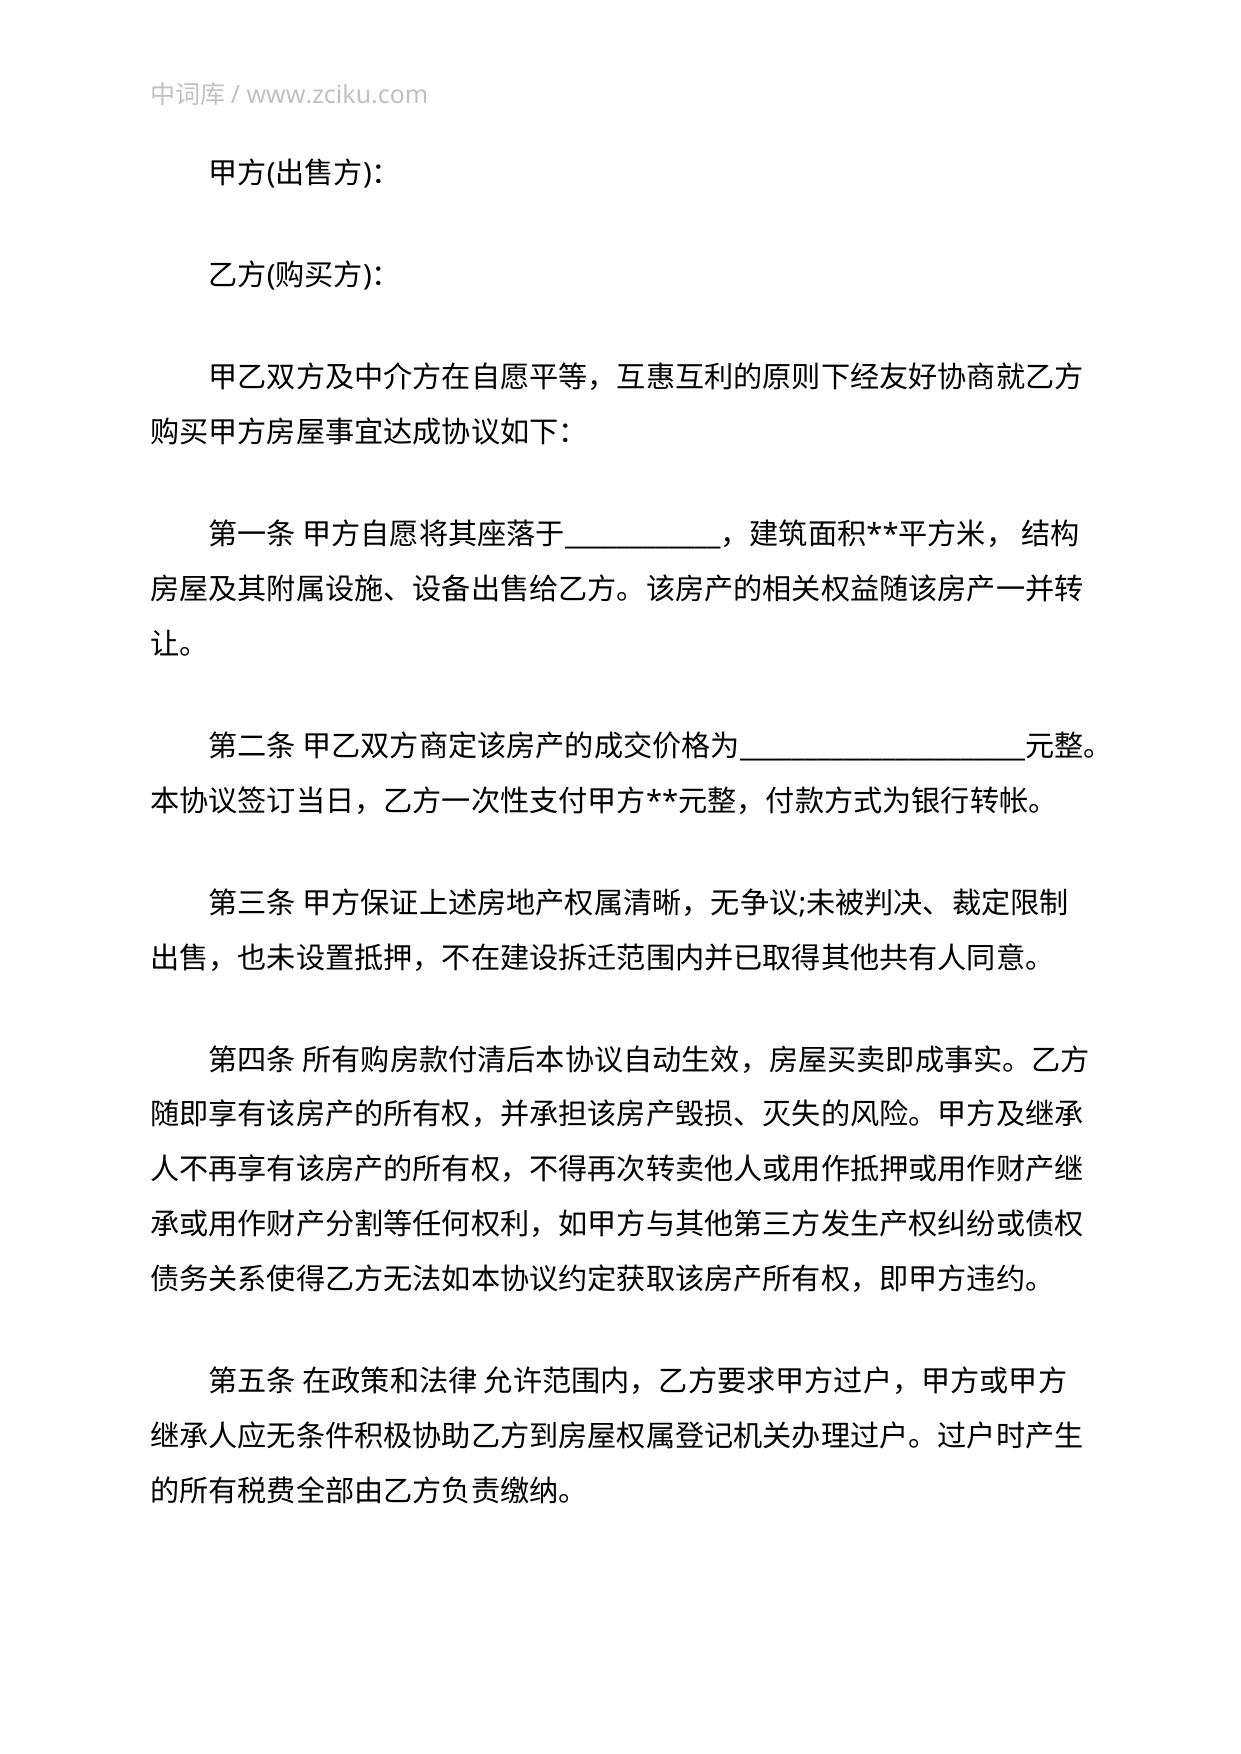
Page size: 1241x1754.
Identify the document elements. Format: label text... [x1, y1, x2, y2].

text 第一条 甲方自愿将其座落于____________，建筑面积**平方米， 结构房屋及其附属设施、设备出售给乙方。该房产的相关权益随该房产一并转让。 [150, 511, 1090, 663]
text 第三条 甲方保证上述房地产权属清晰，无争议;未被判决、裁定限制出售，也未设置抵押，不在建设拆迁范围内并已取得其他共有人同意。 [150, 879, 1090, 977]
text 甲乙双方及中介方在自愿平等，互惠互利的原则下经友好协商就乙方购买甲方房屋事宜达成协议如下： [150, 354, 1090, 451]
text 乙方(购买方)： [150, 252, 1090, 294]
text 第四条 所有购房款付清后本协议自动生效，房屋买卖即成事实。乙方随即享有该房产的所有权，并承担该房产毁损、灭失的风险。甲方及继承人不再享有该房产的所有权，不得再次转卖他人或用作抵押或用作财产继承或用作财产分割等任何权利，如甲方与其他第三方发生产权纠纷或债权债务关系使得乙方无法如本协议约定获取该房产所有权，即甲方违约。 [150, 1036, 1090, 1298]
text 第二条 甲乙双方商定该房产的成交价格为______________________元整。本协议签订当日，乙方一次性支付甲方**元整，付款方式为银行转帐。 [150, 722, 1090, 820]
text 第五条 在政策和法律 允许范围内，乙方要求甲方过户，甲方或甲方继承人应无条件积极协助乙方到房屋权属登记机关办理过户。过户时产生的所有税费全部由乙方负责缴纳。 [150, 1357, 1090, 1509]
text 甲方(出售方)： [150, 150, 1090, 192]
